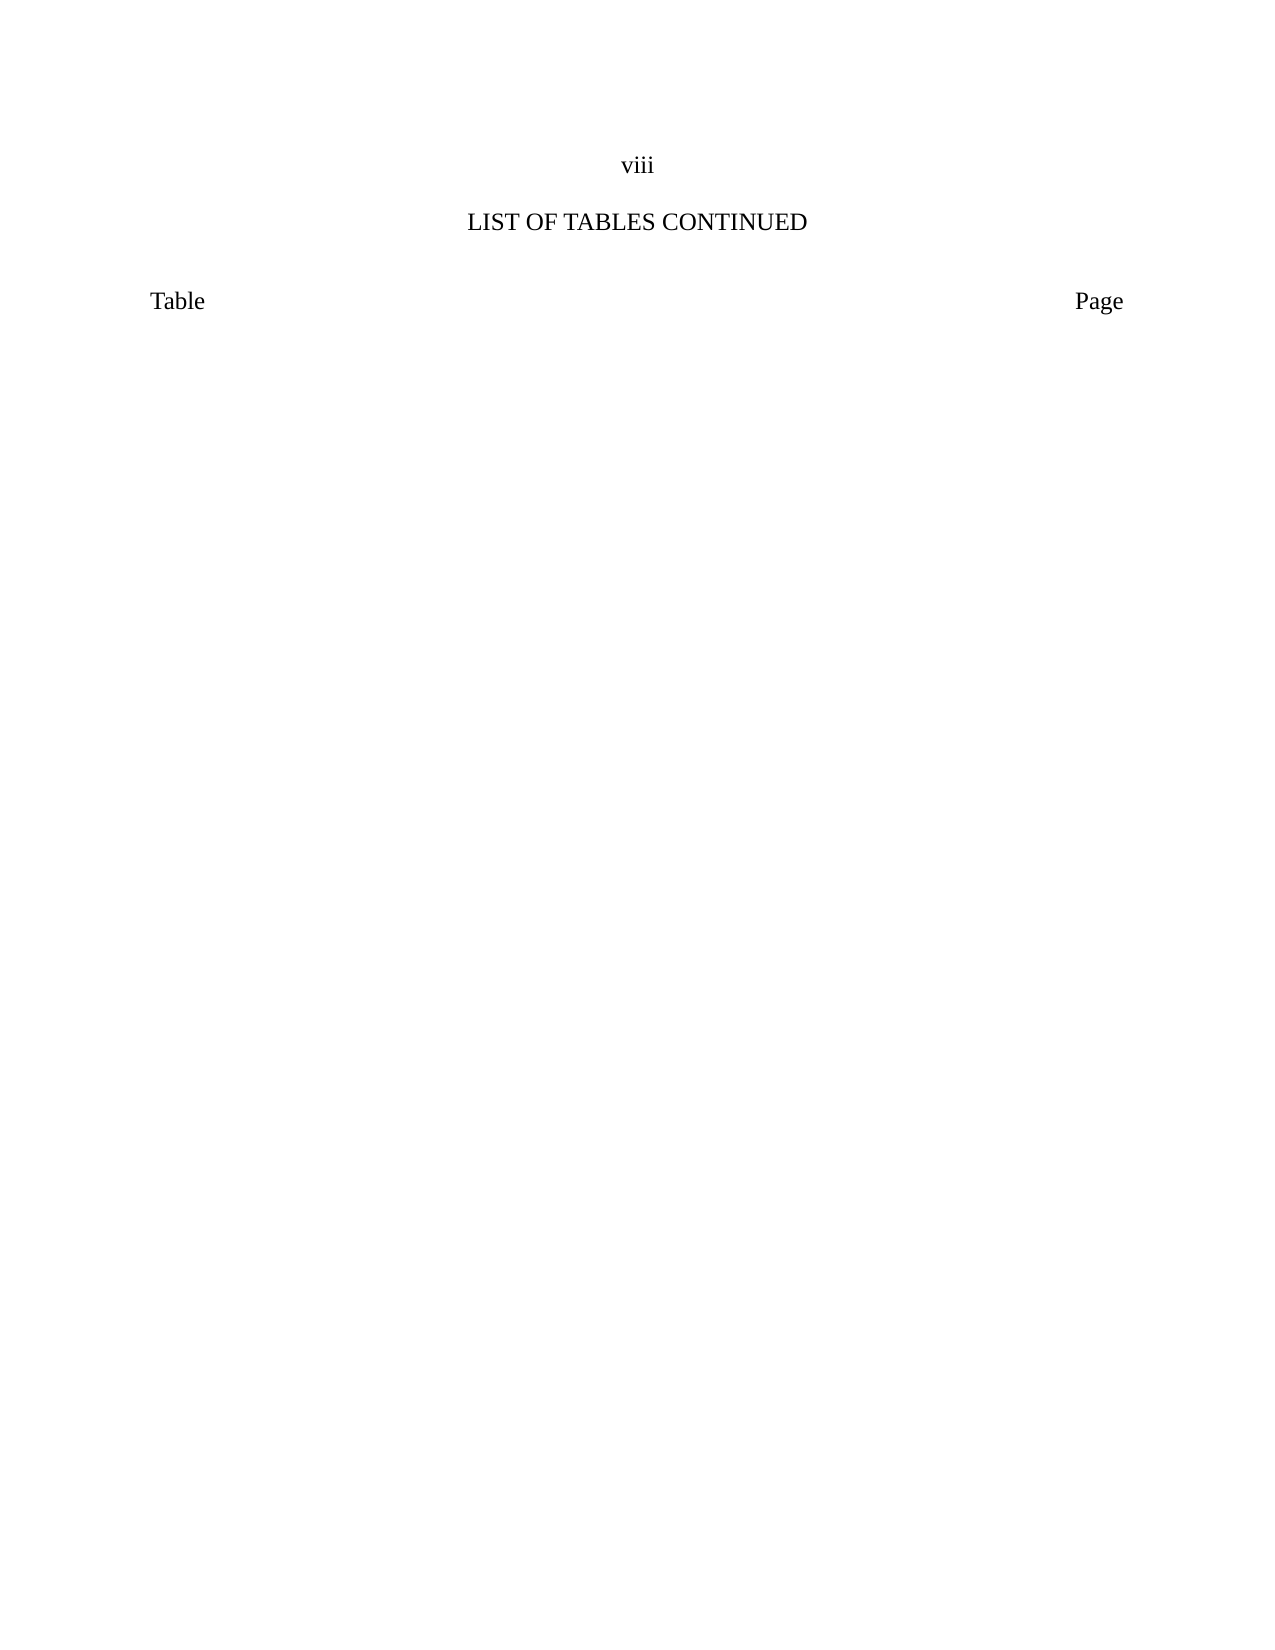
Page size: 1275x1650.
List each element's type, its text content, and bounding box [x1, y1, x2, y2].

text Table Page [150, 286, 1125, 315]
text LIST OF TABLES CONTINUED [150, 207, 1125, 236]
